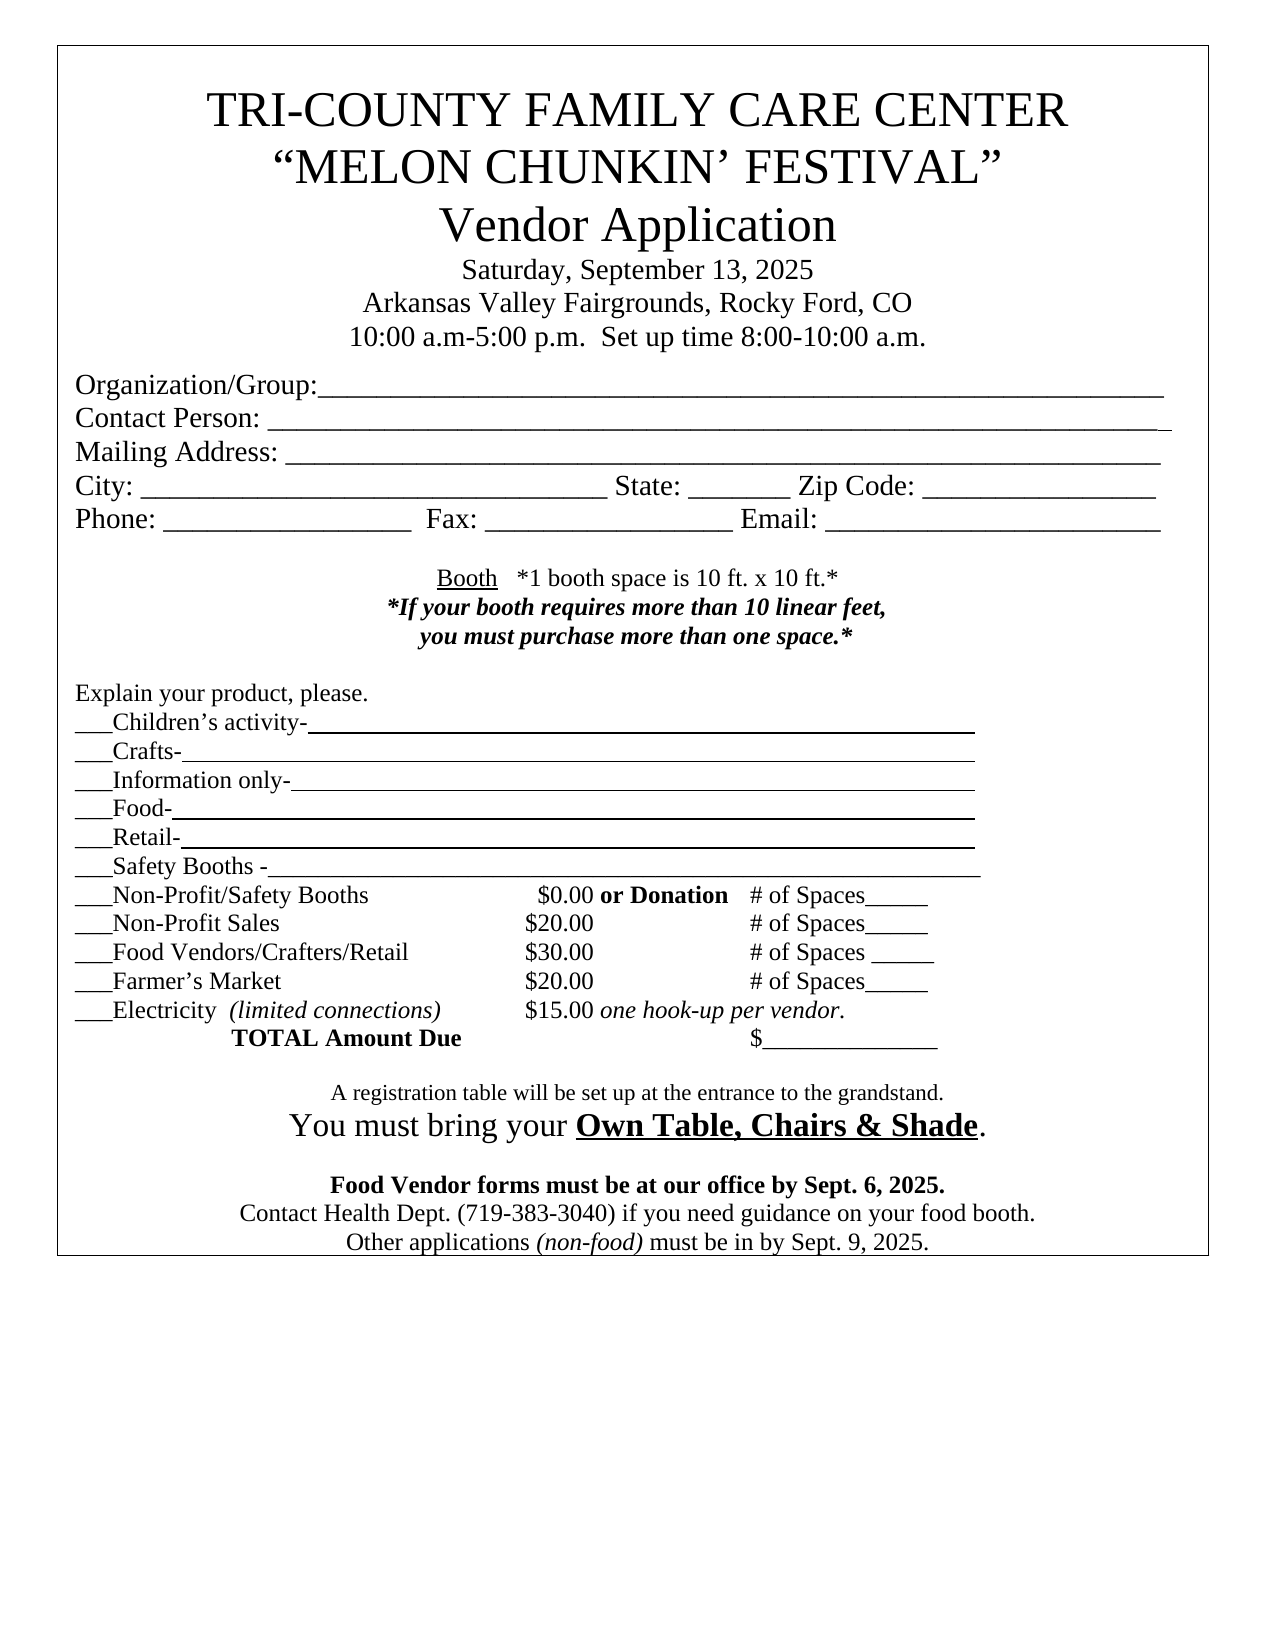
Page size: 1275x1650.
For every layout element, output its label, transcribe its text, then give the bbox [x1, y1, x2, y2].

text ___Electricity (limited connections) $15.00 one hook-up per vendor. [75, 995, 1200, 1023]
subtitle Contact Person: _____________________________________________________________ [75, 401, 1200, 434]
text ___Crafts- [75, 736, 1200, 765]
subtitle You must bring your Own Table, Chairs & Shade. [75, 1105, 1200, 1143]
text City: ________________________________ State: _______ Zip Code: ________________ [75, 468, 1200, 501]
text ___Retail- [75, 822, 1200, 851]
subtitle Arkansas Valley Fairgrounds, Rocky Ford, CO [75, 286, 1200, 319]
subtitle 10:00 a.m-5:00 p.m. Set up time 8:00-10:00 a.m. [75, 319, 1200, 353]
text Booth *1 booth space is 10 ft. x 10 ft.* [75, 563, 1200, 592]
subtitle TOTAL Amount Due $______________ [75, 1023, 1200, 1052]
text ___Food Vendors/Crafters/Retail $30.00 # of Spaces _____ [75, 937, 1200, 966]
text ___Safety Booths -_________________________________________________________ [75, 851, 1200, 880]
text ___Food- [75, 793, 1200, 822]
text Mailing Address: ____________________________________________________________ [75, 434, 1200, 468]
text ___Non-Profit/Safety Booths $0.00 or Donation # of Spaces_____ [75, 880, 1200, 908]
text Phone: _________________ Fax: _________________ Email: _______________________ [75, 501, 1200, 535]
text ___Non-Profit Sales $20.00 # of Spaces_____ [75, 908, 1200, 937]
text Other applications (non-food) must be in by Sept. 9, 2025. [75, 1227, 1200, 1255]
text ___Farmer’s Market $20.00 # of Spaces_____ [75, 966, 1200, 995]
text Explain your product, please. [75, 678, 1200, 707]
subtitle Saturday, September 13, 2025 [75, 252, 1200, 286]
text ___Children’s activity- [75, 707, 1200, 736]
title TRI-COUNTY FAMILY CARE CENTER [75, 79, 1200, 137]
text Food Vendor forms must be at our office by Sept. 6, 2025. [75, 1170, 1200, 1198]
subtitle Vendor Application [75, 194, 1200, 252]
text you must purchase more than one space.* [75, 621, 1200, 650]
text *If your booth requires more than 10 linear feet, [75, 592, 1200, 621]
title “MELON CHUNKIN’ FESTIVAL” [75, 137, 1200, 194]
text ___Information only- [75, 765, 1200, 793]
subtitle A registration table will be set up at the entrance to the grandstand. [75, 1079, 1200, 1105]
subtitle Organization/Group:__________________________________________________________ [75, 367, 1200, 401]
text Contact Health Dept. (719-383-3040) if you need guidance on your food booth. [75, 1198, 1200, 1227]
